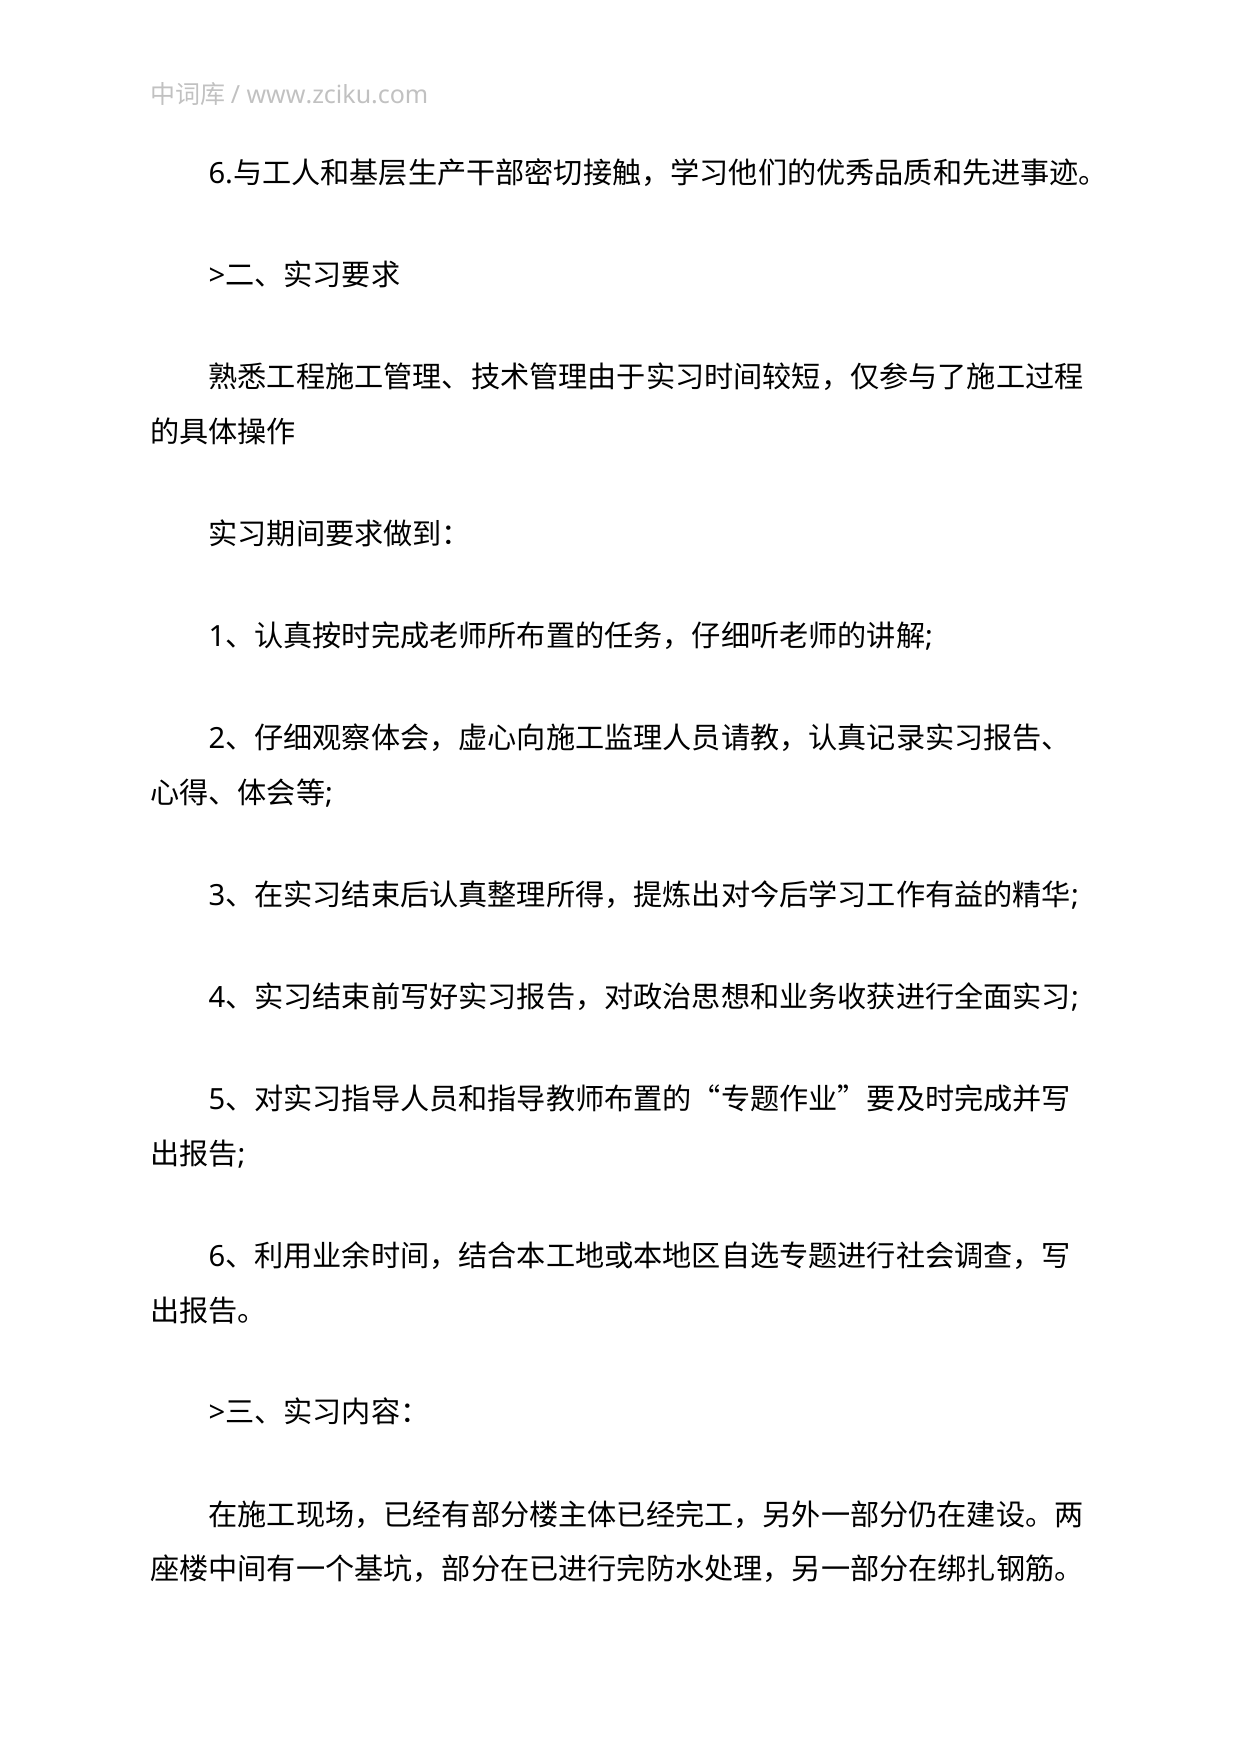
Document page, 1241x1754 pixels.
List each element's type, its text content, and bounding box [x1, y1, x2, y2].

text 2、仔细观察体会，虚心向施工监理人员请教，认真记录实习报告、心得、体会等; [150, 714, 1090, 812]
text 实习期间要求做到： [150, 511, 1090, 553]
text 熟悉工程施工管理、技术管理由于实习时间较短，仅参与了施工过程的具体操作 [150, 354, 1090, 451]
text 3、在实习结束后认真整理所得，提炼出对今后学习工作有益的精华; [150, 871, 1090, 914]
text 6.与工人和基层生产干部密切接触，学习他们的优秀品质和先进事迹。 [150, 150, 1090, 192]
text 6、利用业余时间，结合本工地或本地区自选专题进行社会调查，写出报告。 [150, 1232, 1090, 1329]
text >三、实习内容： [150, 1389, 1090, 1431]
text >二、实习要求 [150, 252, 1090, 294]
text 5、对实习指导人员和指导教师布置的“专题作业”要及时完成并写出报告; [150, 1075, 1090, 1173]
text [150, 1491, 1090, 1588]
text 1、认真按时完成老师所布置的任务，仔细听老师的讲解; [150, 612, 1090, 655]
text 4、实习结束前写好实习报告，对政治思想和业务收获进行全面实习; [150, 973, 1090, 1016]
